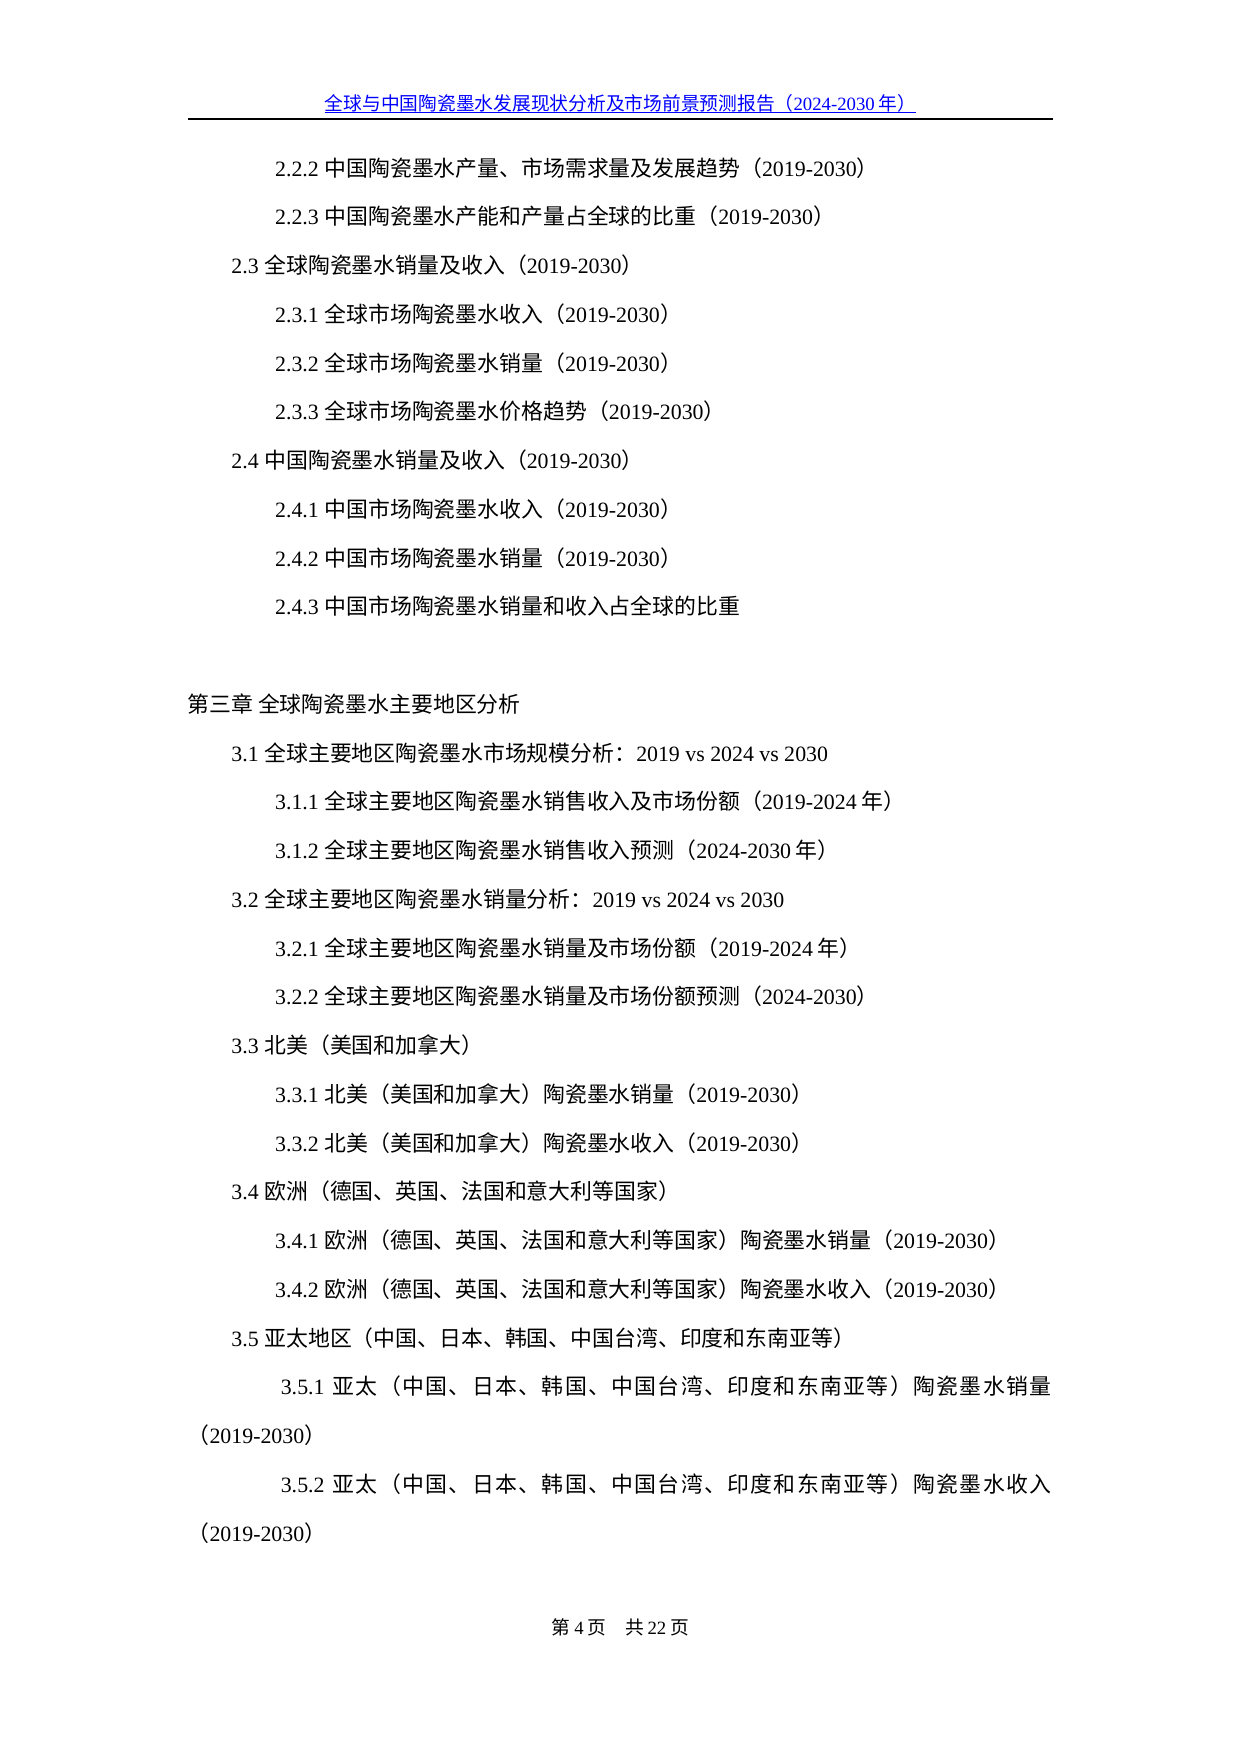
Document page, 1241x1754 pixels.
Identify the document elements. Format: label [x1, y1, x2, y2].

text [187, 150, 1053, 1548]
